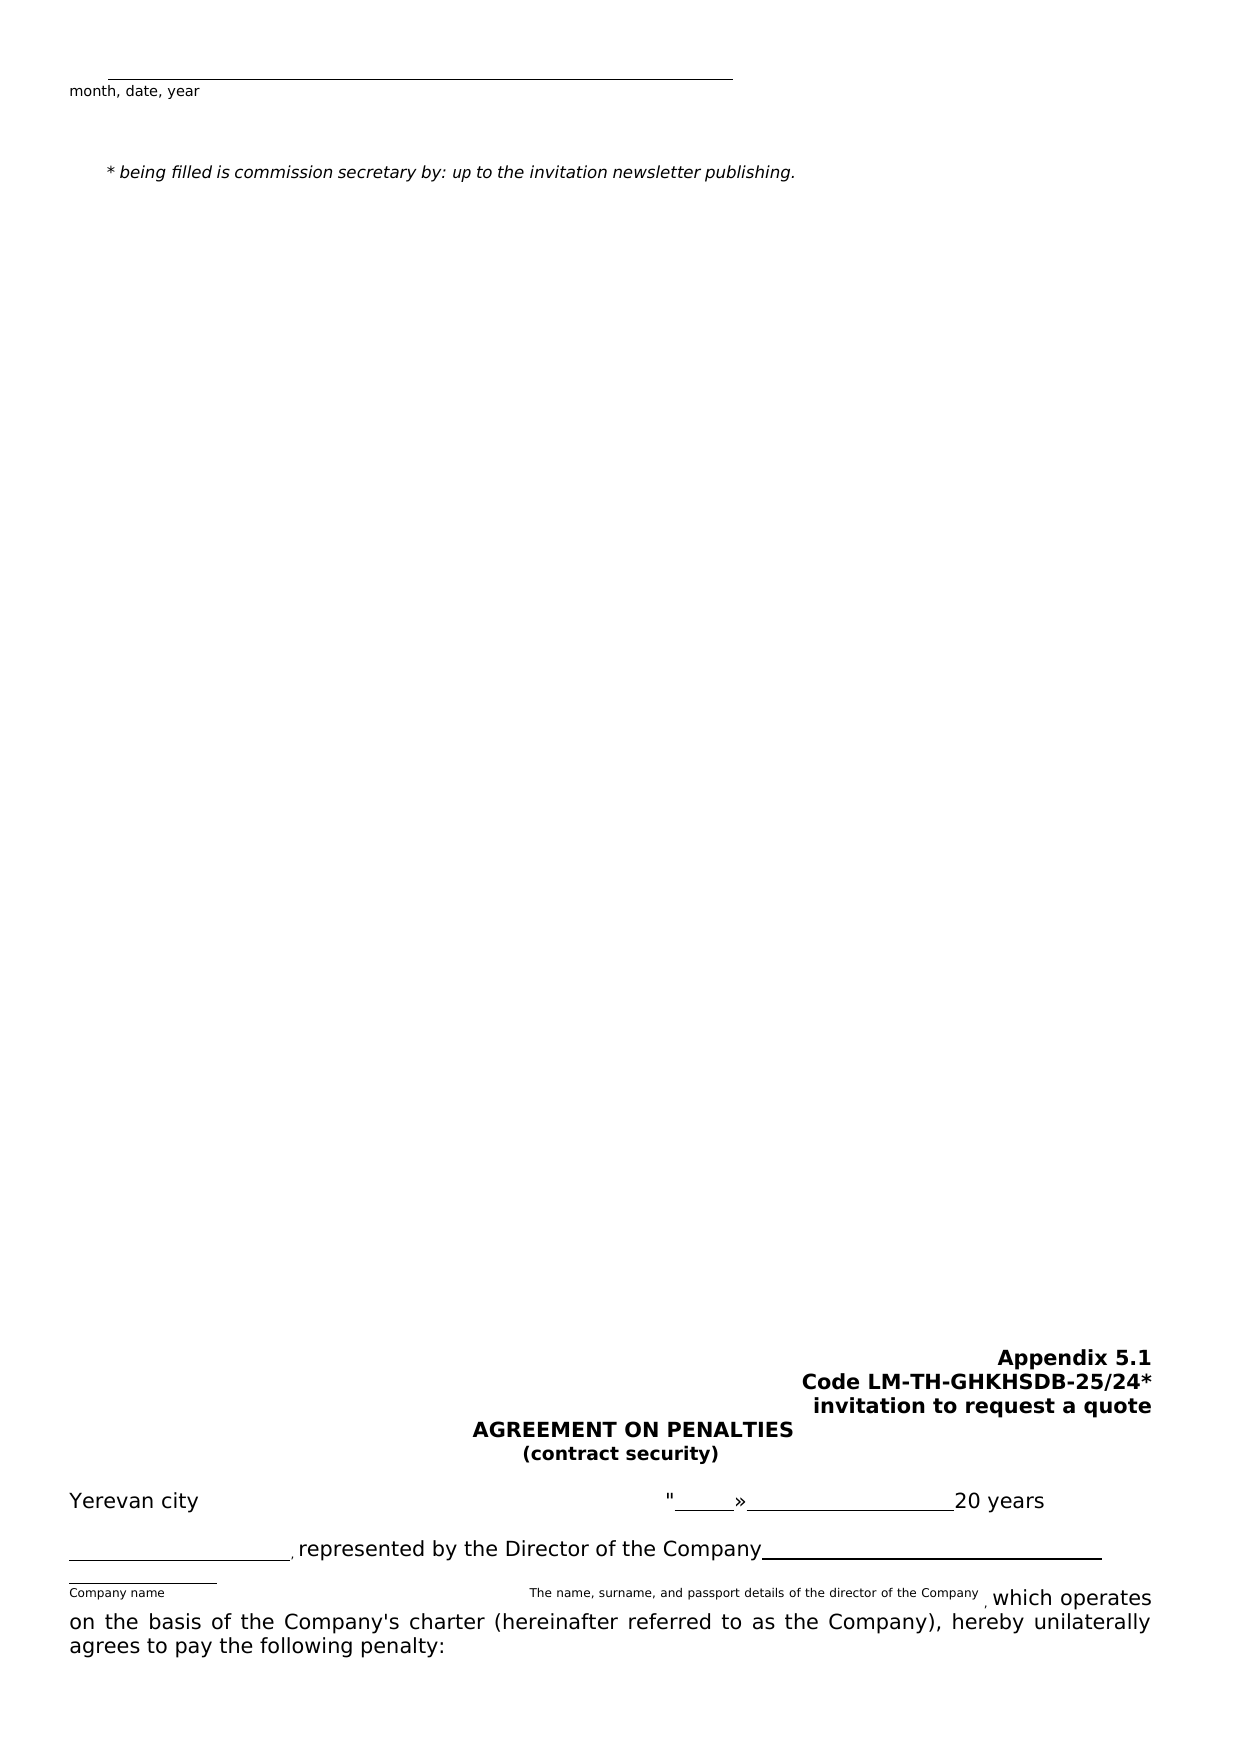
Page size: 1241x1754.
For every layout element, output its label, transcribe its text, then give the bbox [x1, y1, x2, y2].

text , represented by the Director of the Company [69, 1537, 1152, 1586]
text Company name The name, surname, and passport details of the director of the Company , which operates on the basis of the Company's charter (hereinafter referred to as the Company), hereby unilaterally agrees to pay the following penalty: [69, 1586, 1152, 1659]
text Code LM-TH-GHKHSDB-25/24* [69, 1370, 1152, 1394]
text invitation to request a quote [69, 1394, 1152, 1418]
text * being filled is commission secretary by: up to the invitation newsletter publishing. [107, 160, 1152, 183]
text AGREEMENT ON PENALTIES [69, 1418, 1152, 1443]
text (contract security) [69, 1443, 1152, 1464]
text Yerevan city " » 20 years [69, 1489, 1152, 1513]
text month, date, year [69, 83, 1152, 112]
text Appendix 5.1 [69, 1346, 1152, 1370]
